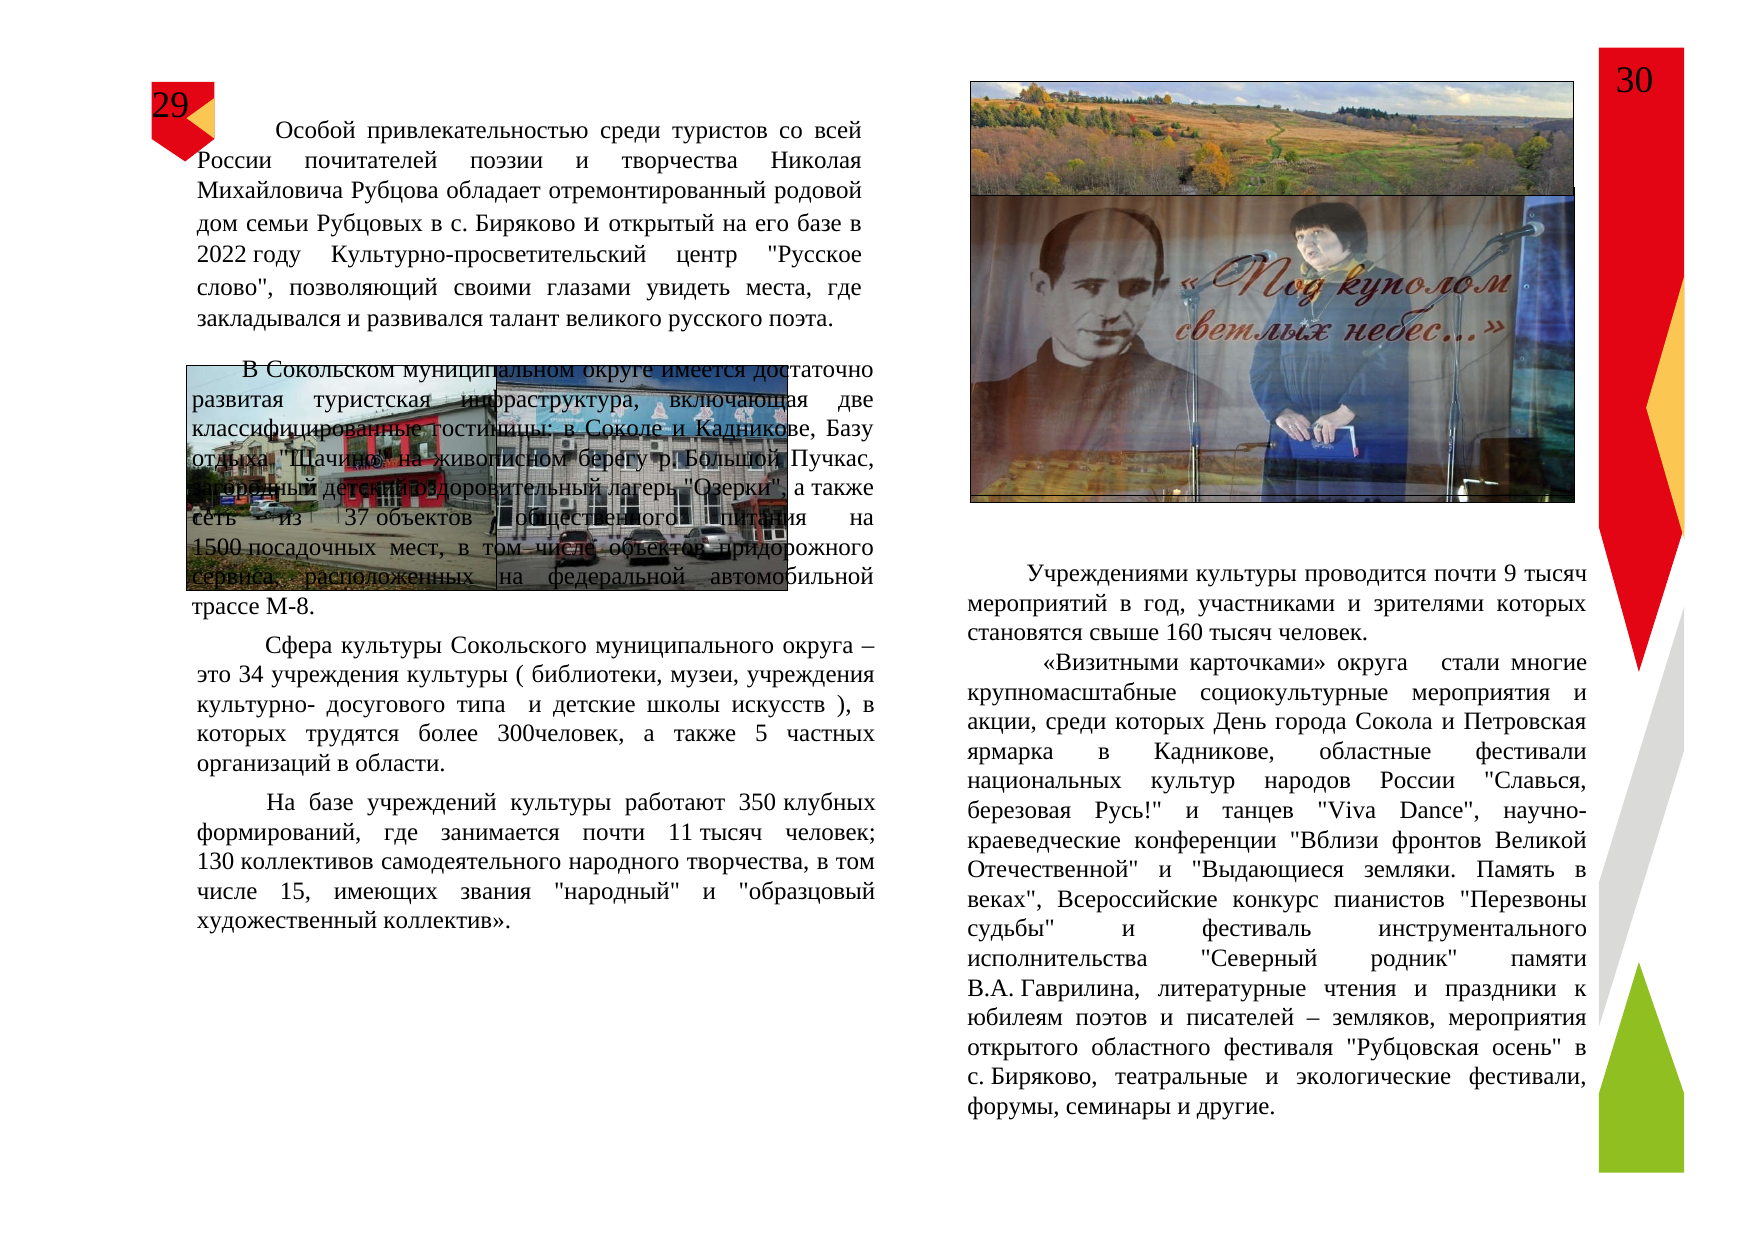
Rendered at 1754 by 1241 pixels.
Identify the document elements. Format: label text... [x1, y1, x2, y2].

picture [971, 196, 1574, 495]
picture [971, 82, 1573, 195]
text На базе учреждений культуры работают 350 клубных формирований, где занимается почти 11 тысяч человек; 130 коллективов самодеятельного народного творчества, в том числе 15, имеющих звания "народный" и "образцовый художественный коллектив». [197, 787, 876, 934]
picture [971, 496, 1574, 502]
picture [187, 366, 192, 590]
text Сфера культуры Сокольского муниципального округа – это 34 учреждения культуры ( библиотеки, музеи, учреждения культурно- досугового типа и детские школы искусств ), в которых трудятся более 300человек, а также 5 частных организаций в области. [197, 630, 876, 777]
text «Визитными карточками» округа cтали многие крупномасштабные социокультурные мероприятия и акции, среди которых День города Сокола и Петровская ярмарка в Кадникове, областные фестивали национальных культур народов России "Славься, березовая Русь!" и танцев "Viva Dance", научно-краеведческие конференции "Вблизи фронтов Великой Отечественной" и "Выдающиеся земляки. Память в веках", Всероссийские конкурс пианистов "Перезвоны судьбы" и фестиваль инструментального исполнительства "Северный родник" памяти В.А. Гаврилина, литературные чтения и праздники к юбилеям поэтов и писателей – земляков, мероприятия открытого областного фестиваля "Рубцовская осень" в с. Биряково, театральные и экологические фестивали, форумы, семинары и другие. [967, 647, 1587, 1120]
text Учреждениями культуры проводится почти 9 тысяч мероприятий в год, участниками и зрителями которых становятся свыше 160 тысяч человек. [967, 558, 1587, 646]
text В Сокольском муниципальном округе имеется достаточно развитая туристская инфраструктура, включающая две классифицированные гостиницы: в Соколе и Кадникове, Базу отдыха "Шачино" на живописном берегу р. Большой Пучкас, загородный детский оздоровительный лагерь "Озерки", а также сеть из 37 объектов общественного питания на 1500 посадочных мест, в том числе объектов придорожного сервиса, расположенных на федеральной автомобильной трассе М-8. [192, 354, 874, 619]
text Особой привлекательностью среди туристов со всей России почитателей поэзии и творчества Николая Михайловича Рубцова обладает отремонтированный родовой дом семьи Рубцовых в с. Биряково и открытый на его базе в 2022 году Культурно-просветительский центр "Русское слово", позволяющий своими глазами увидеть места, где закладывался и развивался талант великого русского поэта. [197, 116, 862, 331]
